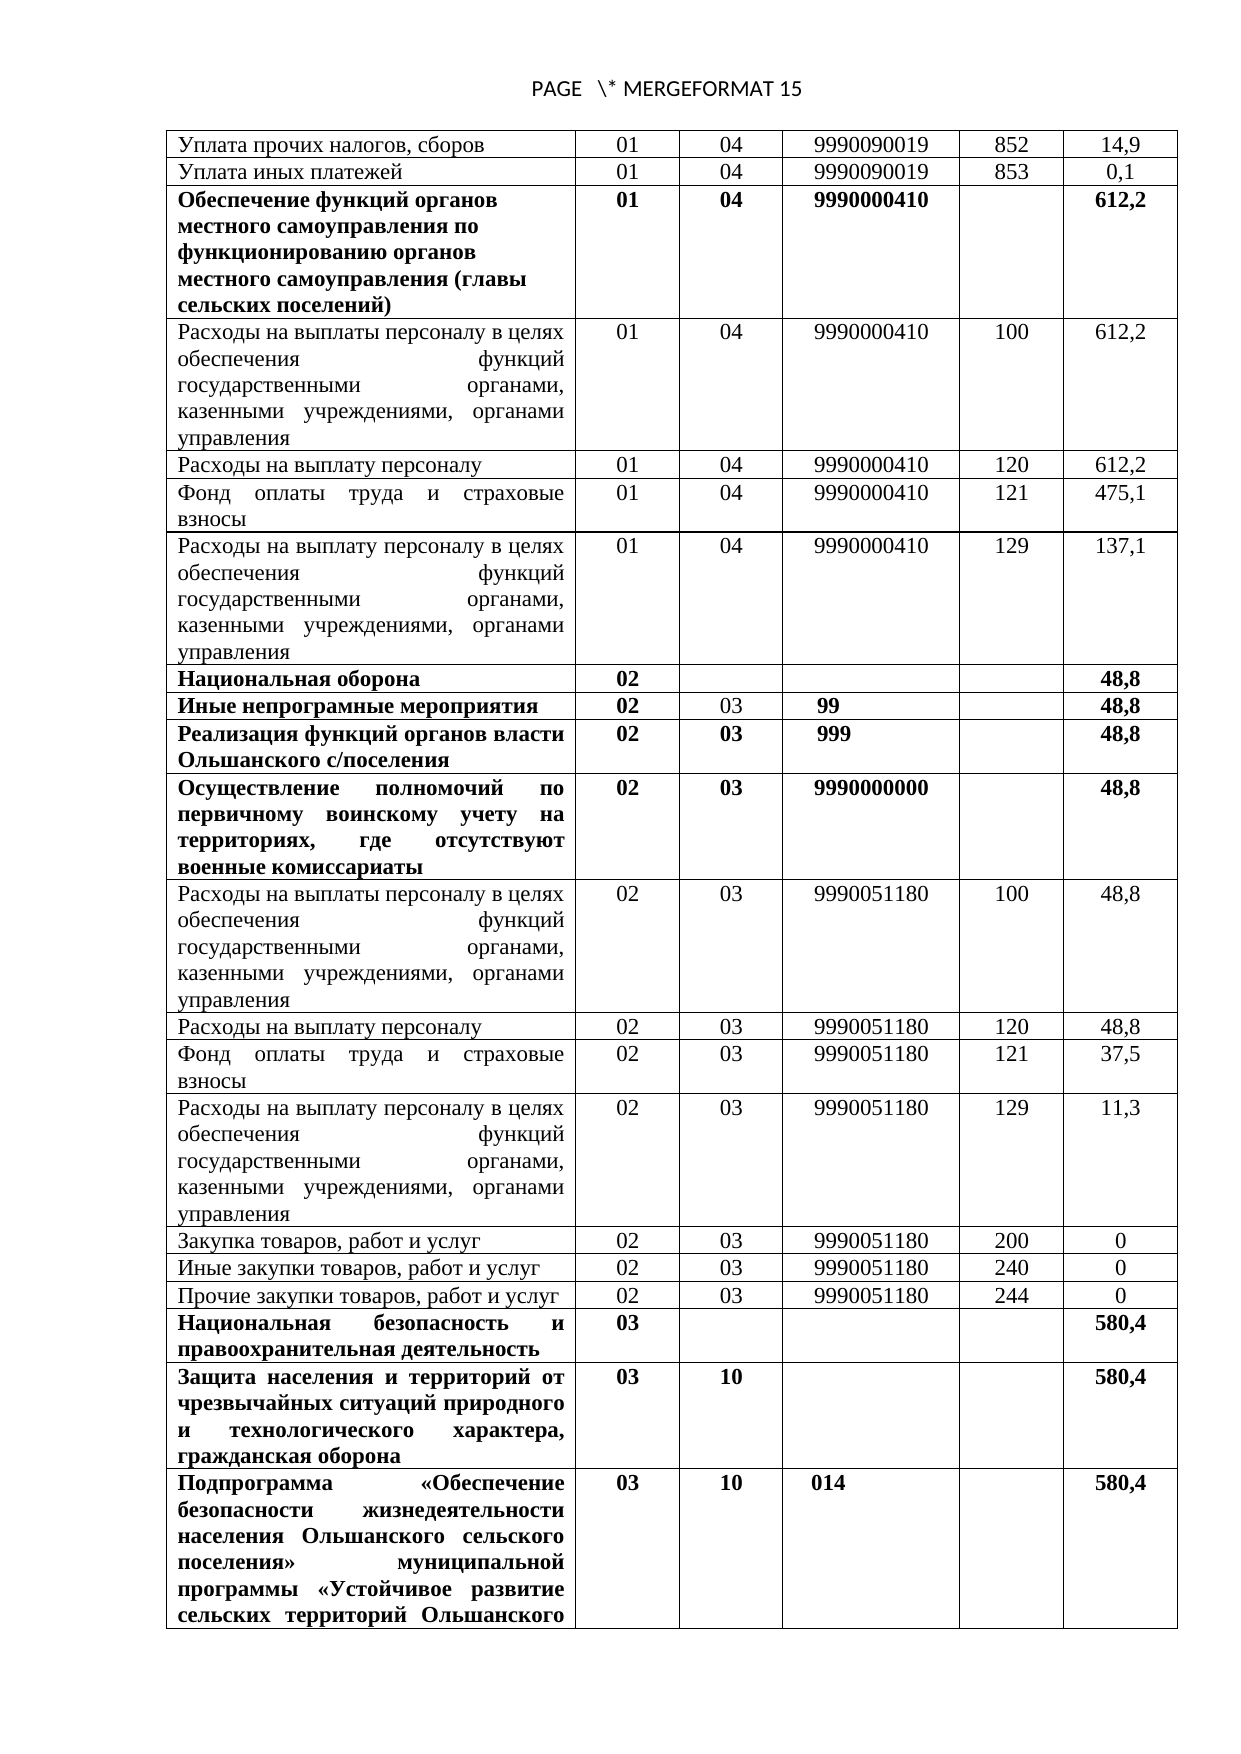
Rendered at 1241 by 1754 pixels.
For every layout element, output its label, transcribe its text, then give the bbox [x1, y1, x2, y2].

table_cell 137,1 [1064, 533, 1177, 664]
table_cell 01 [576, 186, 679, 317]
table_cell 612,2 [1064, 451, 1177, 478]
table_cell 121 [960, 1040, 1063, 1093]
table_cell 9990051180 [783, 1094, 959, 1226]
table_cell 02 [576, 1040, 679, 1093]
table_cell 612,2 [1064, 186, 1177, 317]
table_cell 9990090019 [783, 158, 959, 184]
table_cell 129 [960, 1094, 1063, 1226]
table_cell 612,2 [1064, 319, 1177, 450]
table_cell Иные непрограмные мероприятия [167, 693, 575, 719]
table_cell [960, 774, 1063, 879]
table_cell 03 [680, 720, 782, 773]
table_cell [960, 720, 1063, 773]
table_cell 01 [576, 479, 679, 531]
table_cell 03 [576, 1469, 679, 1627]
table_cell Уплата прочих налогов, сборов [167, 131, 575, 157]
table_cell 02 [576, 1094, 679, 1226]
table_cell 03 [680, 693, 782, 719]
table_cell 0 [1064, 1227, 1177, 1253]
table_cell [783, 1309, 959, 1362]
table_cell [680, 665, 782, 692]
table_cell Расходы на выплаты персоналу в целях обеспечения функций государственными органами, казенными учреждениями, органами управления [167, 319, 575, 450]
table_cell 03 [680, 1227, 782, 1253]
table_cell 03 [680, 1254, 782, 1281]
table_cell [960, 1309, 1063, 1362]
table_cell 02 [576, 1013, 679, 1039]
table_cell Прочие закупки товаров, работ и услуг [167, 1282, 575, 1308]
table_cell 02 [576, 774, 679, 879]
table_cell 01 [576, 319, 679, 450]
table_cell 9990051180 [783, 1254, 959, 1281]
table_cell 200 [960, 1227, 1063, 1253]
table_cell 02 [576, 880, 679, 1012]
table_cell 04 [680, 451, 782, 478]
table_cell 9990051180 [783, 1282, 959, 1308]
table_cell [783, 1363, 959, 1468]
table_cell Фонд оплаты труда и страховые взносы [167, 1040, 575, 1093]
table_cell 240 [960, 1254, 1063, 1281]
table_cell 244 [960, 1282, 1063, 1308]
table_cell 03 [680, 880, 782, 1012]
table_cell 9990090019 [783, 131, 959, 157]
table_cell 48,8 [1064, 774, 1177, 879]
table_cell [960, 693, 1063, 719]
table_cell 0,1 [1064, 158, 1177, 184]
table_cell 03 [680, 774, 782, 879]
table_cell 120 [960, 1013, 1063, 1039]
table_cell 03 [680, 1013, 782, 1039]
table_cell Осуществление полномочий по первичному воинскому учету на территориях, где отсутствуют военные комиссариаты [167, 774, 575, 879]
table_cell 14,9 [1064, 131, 1177, 157]
table_cell 580,4 [1064, 1309, 1177, 1362]
table_cell 04 [680, 479, 782, 531]
table_cell Расходы на выплату персоналу [167, 451, 575, 478]
table_cell Защита населения и территорий от чрезвычайных ситуаций природного и технологического характера, гражданская оборона [167, 1363, 575, 1468]
table_cell 100 [960, 880, 1063, 1012]
table_cell 04 [680, 533, 782, 664]
table_cell 03 [680, 1040, 782, 1093]
table_cell 121 [960, 479, 1063, 531]
table_cell 37,5 [1064, 1040, 1177, 1093]
table_cell Национальная безопасность и правоохранительная деятельность [167, 1309, 575, 1362]
table_cell 9990000410 [783, 533, 959, 664]
table_cell 9990000410 [783, 451, 959, 478]
table_cell 48,8 [1064, 880, 1177, 1012]
table_cell Расходы на выплату персоналу [167, 1013, 575, 1039]
table_cell [680, 1309, 782, 1362]
table_cell Расходы на выплаты персоналу в целях обеспечения функций государственными органами, казенными учреждениями, органами управления [167, 880, 575, 1012]
table_cell 9990051180 [783, 880, 959, 1012]
table_cell Уплата иных платежей [167, 158, 575, 184]
table_cell 10 [680, 1469, 782, 1627]
table_cell 01 [576, 158, 679, 184]
table_cell [783, 665, 959, 692]
table_cell 9990051180 [783, 1227, 959, 1253]
table_cell 02 [576, 1254, 679, 1281]
table_cell 48,8 [1064, 693, 1177, 719]
table_cell 03 [576, 1309, 679, 1362]
table_cell 02 [576, 1282, 679, 1308]
table_cell 01 [576, 451, 679, 478]
table_cell 9990051180 [783, 1013, 959, 1039]
table_cell Закупка товаров, работ и услуг [167, 1227, 575, 1253]
table_cell 9990000000 [783, 774, 959, 879]
table_cell 120 [960, 451, 1063, 478]
table_cell 02 [576, 720, 679, 773]
table_cell [960, 1469, 1063, 1627]
table_cell Национальная оборона [167, 665, 575, 692]
table_cell 9990000410 [783, 319, 959, 450]
table_cell 0 [1064, 1282, 1177, 1308]
table_cell Реализация функций органов власти Ольшанского с/поселения [167, 720, 575, 773]
table_cell 853 [960, 158, 1063, 184]
table_cell 11,3 [1064, 1094, 1177, 1226]
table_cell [167, 1469, 575, 1627]
table_cell 9990051180 [783, 1040, 959, 1093]
table_cell 580,4 [1064, 1469, 1177, 1627]
table_cell Расходы на выплату персоналу в целях обеспечения функций государственными органами, казенными учреждениями, органами управления [167, 533, 575, 664]
table_cell Фонд оплаты труда и страховые взносы [167, 479, 575, 531]
table_cell 04 [680, 186, 782, 317]
table_cell 04 [680, 131, 782, 157]
table_cell Расходы на выплату персоналу в целях обеспечения функций государственными органами, казенными учреждениями, органами управления [167, 1094, 575, 1226]
table_cell [960, 1363, 1063, 1468]
table_cell 02 [576, 665, 679, 692]
table_cell 03 [680, 1282, 782, 1308]
table_cell Иные закупки товаров, работ и услуг [167, 1254, 575, 1281]
table_cell 02 [576, 1227, 679, 1253]
table_cell 9990000410 [783, 186, 959, 317]
table_cell 129 [960, 533, 1063, 664]
table_cell 100 [960, 319, 1063, 450]
table_cell 852 [960, 131, 1063, 157]
table_cell 48,8 [1064, 665, 1177, 692]
table_cell 999 [783, 720, 959, 773]
table_cell 48,8 [1064, 720, 1177, 773]
table_cell 02 [576, 693, 679, 719]
table_cell 99 [783, 693, 959, 719]
table_cell 48,8 [1064, 1013, 1177, 1039]
table_cell 01 [576, 533, 679, 664]
table_cell [960, 186, 1063, 317]
table_cell 04 [680, 158, 782, 184]
table_cell 0 [1064, 1254, 1177, 1281]
table_cell Обеспечение функций органов местного самоуправления по функционированию органов местного самоуправления (главы сельских поселений) [167, 186, 575, 317]
table_cell 580,4 [1064, 1363, 1177, 1468]
table_cell 9990000410 [783, 479, 959, 531]
table_cell 475,1 [1064, 479, 1177, 531]
table_cell 10 [680, 1363, 782, 1468]
table_cell 01 [576, 131, 679, 157]
table_cell [960, 665, 1063, 692]
table_cell 03 [576, 1363, 679, 1468]
table_cell 03 [680, 1094, 782, 1226]
table_cell 04 [680, 319, 782, 450]
table_cell 014 [783, 1469, 959, 1627]
